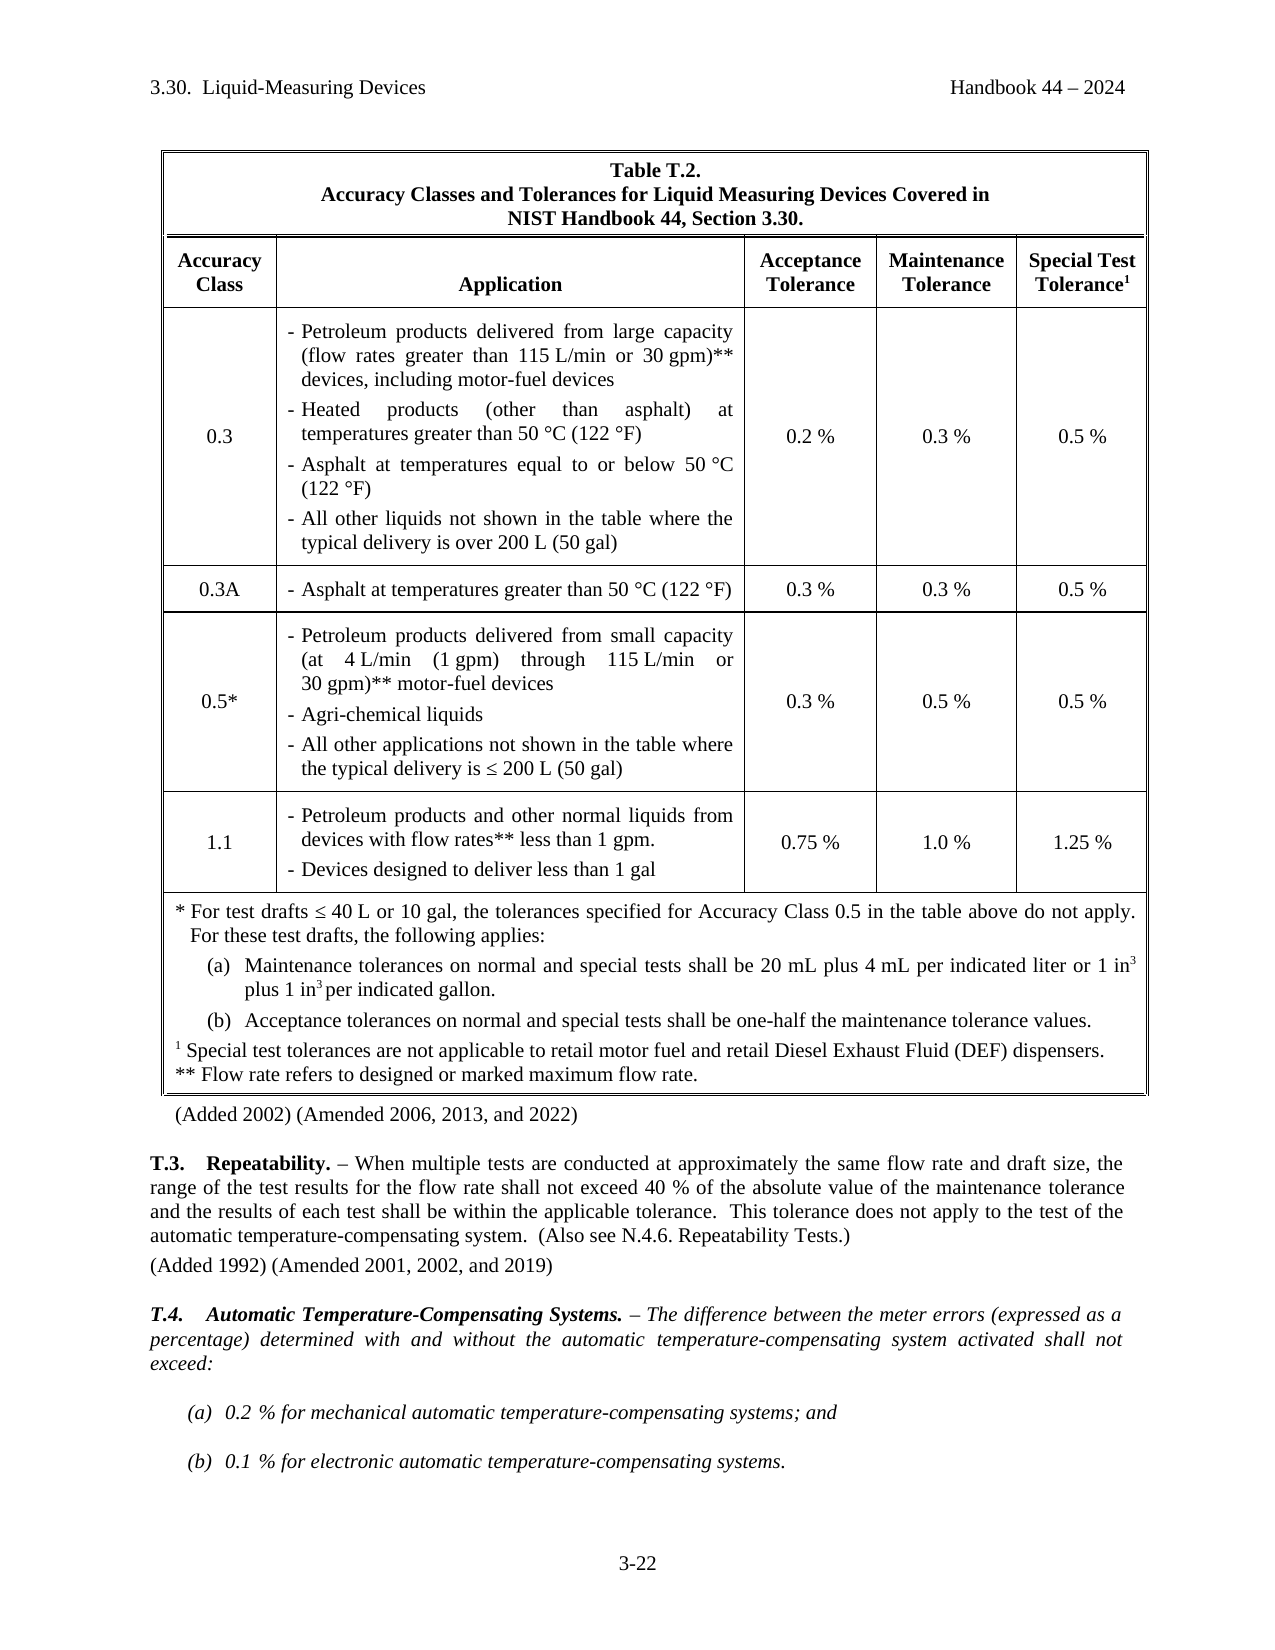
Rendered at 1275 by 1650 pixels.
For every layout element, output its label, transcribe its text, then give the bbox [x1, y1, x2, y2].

table_cell 0.3A [164, 566, 276, 611]
table_cell 0.2 % [745, 308, 876, 565]
text T.3. Repeatability. – When multiple tests are conducted at approximately the same flow rate and draft size, the range of the test results for the flow rate shall not exceed 40 % of the absolute value of the maintenance tolerance and the results of each test shall be within the applicable tolerance. This tolerance does not apply to the test of the automatic temperature-compensating system. (Also see N.4.6. Repeatability Tests.) [150, 1151, 1125, 1247]
table_cell 1.25 % [1017, 792, 1146, 892]
table_cell 0.5 % [1017, 308, 1146, 565]
table_cell (Added 2002) (Amended 2006, 2013, and 2022) [163, 1093, 1148, 1126]
table_cell Petroleum products delivered from large capacity (flow rates greater than 115 L/min or 30 gpm)** devices, including motor-fuel devices Heated products (other than asphalt) at temperatures greater than 50 °C (122 °F) Asphalt at temperatures equal to or below 50 °C (122 °F) All other liquids not shown in the table where the typical delivery is over 200 L (50 gal) [277, 308, 744, 565]
table_cell Application [277, 238, 744, 307]
table_header Table T.2. Accuracy Classes and Tolerances for Liquid Measuring Devices Covered in NIST Handbook 44, Section 3.30. [164, 153, 1146, 234]
table_cell Accuracy Class [163, 234, 276, 307]
table_cell 0.3 % [745, 613, 876, 791]
table_cell 0.5 % [877, 613, 1016, 791]
table_cell 1.0 % [877, 792, 1016, 892]
text (a) 0.2 % for mechanical automatic temperature-compensating systems; and [187, 1399, 1125, 1424]
text T.4. Automatic Temperature-Compensating Systems. – The difference between the meter errors (expressed as a percentage) determined with and without the automatic temperature-compensating system activated shall not exceed: [150, 1302, 1125, 1374]
table_cell 0.3 % [877, 566, 1016, 611]
table_cell 0.75 % [745, 792, 876, 892]
table_cell Maintenance Tolerance [877, 238, 1016, 307]
table_cell Asphalt at temperatures greater than 50 °C (122 °F) [277, 566, 744, 611]
table_cell Petroleum products delivered from small capacity (at 4 L/min (1 gpm) through 115 L/min or 30 gpm)** motor-fuel devices Agri-chemical liquids All other applications not shown in the table where the typical delivery is ≤ 200 L (50 gal) [277, 613, 744, 791]
text (Added 1992) (Amended 2001, 2002, and 2019) [150, 1253, 1125, 1277]
table_cell 1.1 [164, 792, 276, 892]
table_cell 0.3 [164, 308, 276, 565]
table_cell 0.5 % [1017, 566, 1146, 611]
text (b) 0.1 % for electronic automatic temperature-compensating systems. [187, 1449, 1125, 1473]
table_cell 0.3 % [745, 566, 876, 611]
table_cell * For test drafts ≤ 40 L or 10 gal, the tolerances specified for Accuracy Class 0.5 in the table above do not apply. For these test drafts, the following applies: (a) Maintenance tolerances on normal and special tests shall be 20 mL plus 4 mL per indicated liter or 1 in3 plus 1 in3 per indicated gallon. (b) Acceptance tolerances on normal and special tests shall be one-half the maintenance tolerance values. 1 Special test tolerances are not applicable to retail motor fuel and retail Diesel Exhaust Fluid (DEF) dispensers. ** Flow rate refers to designed or marked maximum flow rate. [164, 893, 1146, 1092]
table_cell 0.3 % [877, 308, 1016, 565]
table_cell 0.5* [164, 613, 276, 791]
table_cell Petroleum products and other normal liquids from devices with flow rates** less than 1 gpm. Devices designed to deliver less than 1 gal [277, 792, 744, 892]
table_cell Special Test Tolerance1 [1017, 234, 1148, 307]
table_cell Acceptance Tolerance [745, 238, 876, 307]
table_cell 0.5 % [1017, 613, 1146, 791]
